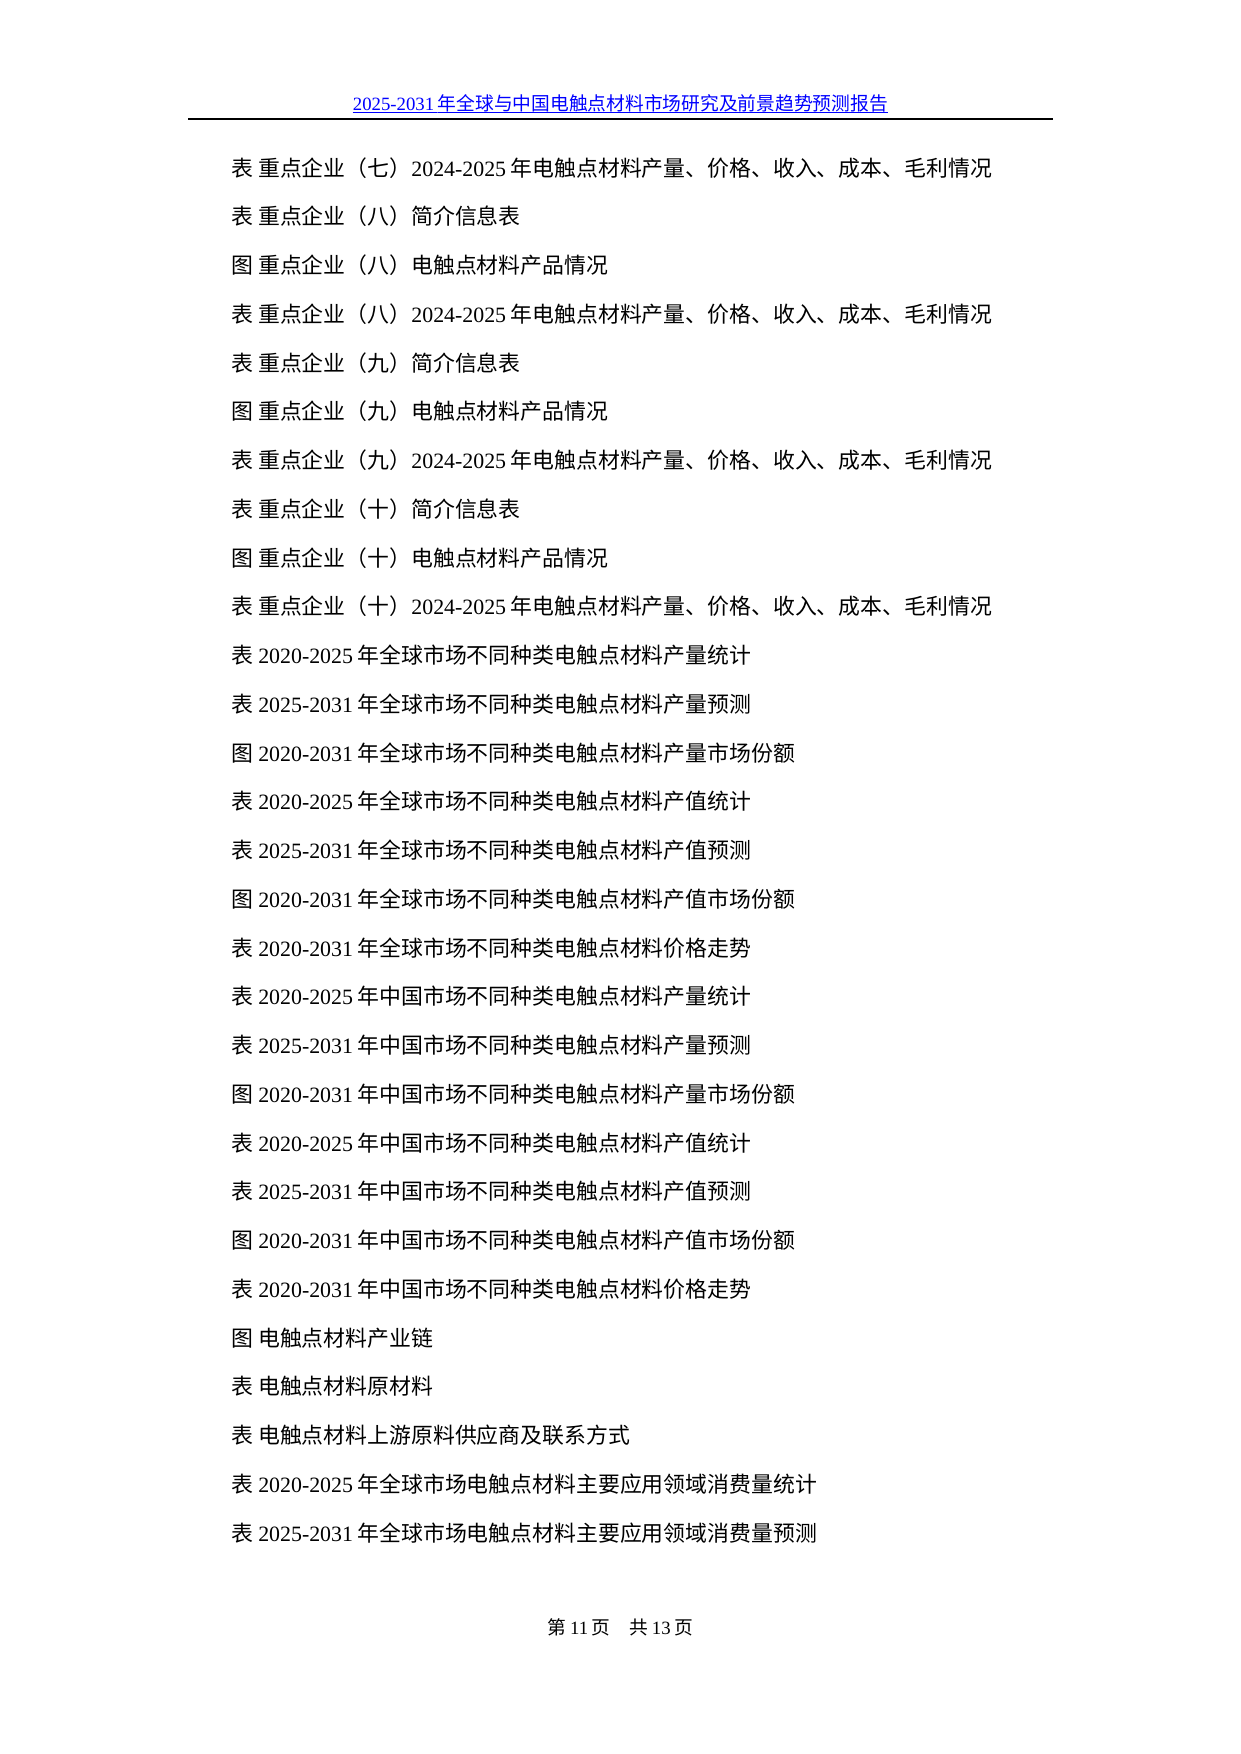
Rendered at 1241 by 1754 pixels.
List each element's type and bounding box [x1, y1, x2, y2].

text [187, 150, 1053, 1548]
